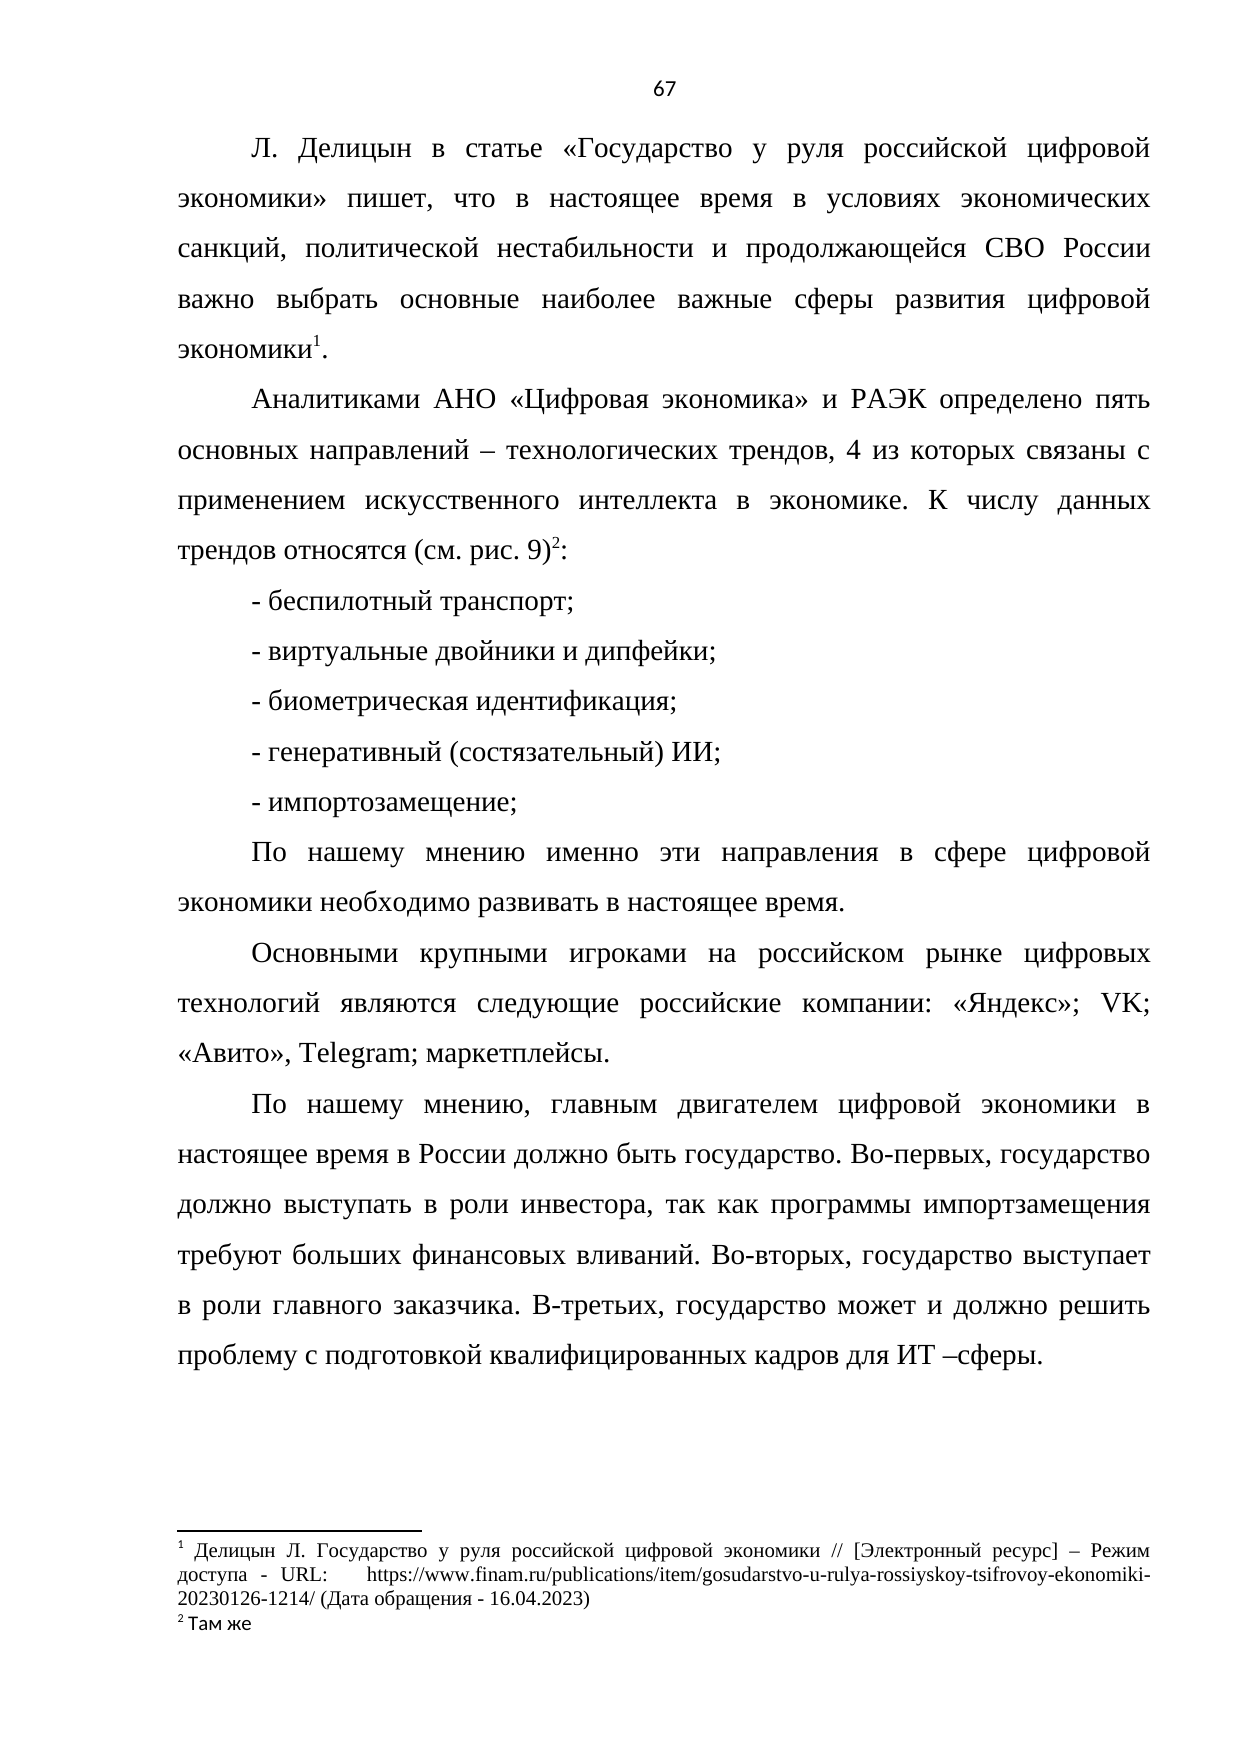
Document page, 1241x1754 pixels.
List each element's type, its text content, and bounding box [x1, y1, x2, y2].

text По нашему мнению, главным двигателем цифровой экономики в настоящее время в России должно быть государство. Во-первых, государство должно выступать в роли инвестора, так как программы импортзамещения требуют больших финансовых вливаний. Во-вторых, государство выступает в роли главного заказчика. В-третьих, государство может и должно решить проблему с подготовкой квалифицированных кадров для ИТ –сферы. [177, 1086, 1152, 1371]
text - импортозамещение; [177, 784, 1152, 817]
text Аналитиками АНО «Цифровая экономика» и РАЭК определено пять основных направлений – технологических трендов, 4 из которых связаны с применением искусственного интеллекта в экономике. К числу данных трендов относятся (см. рис. 9): [177, 381, 1152, 566]
text - беспилотный транспорт; [177, 583, 1152, 616]
text Л. Делицын в статье «Государство у руля российской цифровой экономики» пишет, что в настоящее время в условиях экономических санкций, политической нестабильности и продолжающейся СВО России важно выбрать основные наиболее важные сферы развития цифровой экономики. [177, 130, 1152, 365]
text - виртуальные двойники и дипфейки; [177, 633, 1152, 667]
text Основными крупными игроками на российском рынке цифровых технологий являются следующие российские компании: «Яндекс»; VK; «Авито», Telegram; маркетплейсы. [177, 935, 1152, 1069]
text - генеративный (состязательный) ИИ; [177, 734, 1152, 767]
text - биометрическая идентификация; [177, 683, 1152, 717]
text По нашему мнению именно эти направления в сфере цифровой экономики необходимо развивать в настоящее время. [177, 834, 1152, 918]
